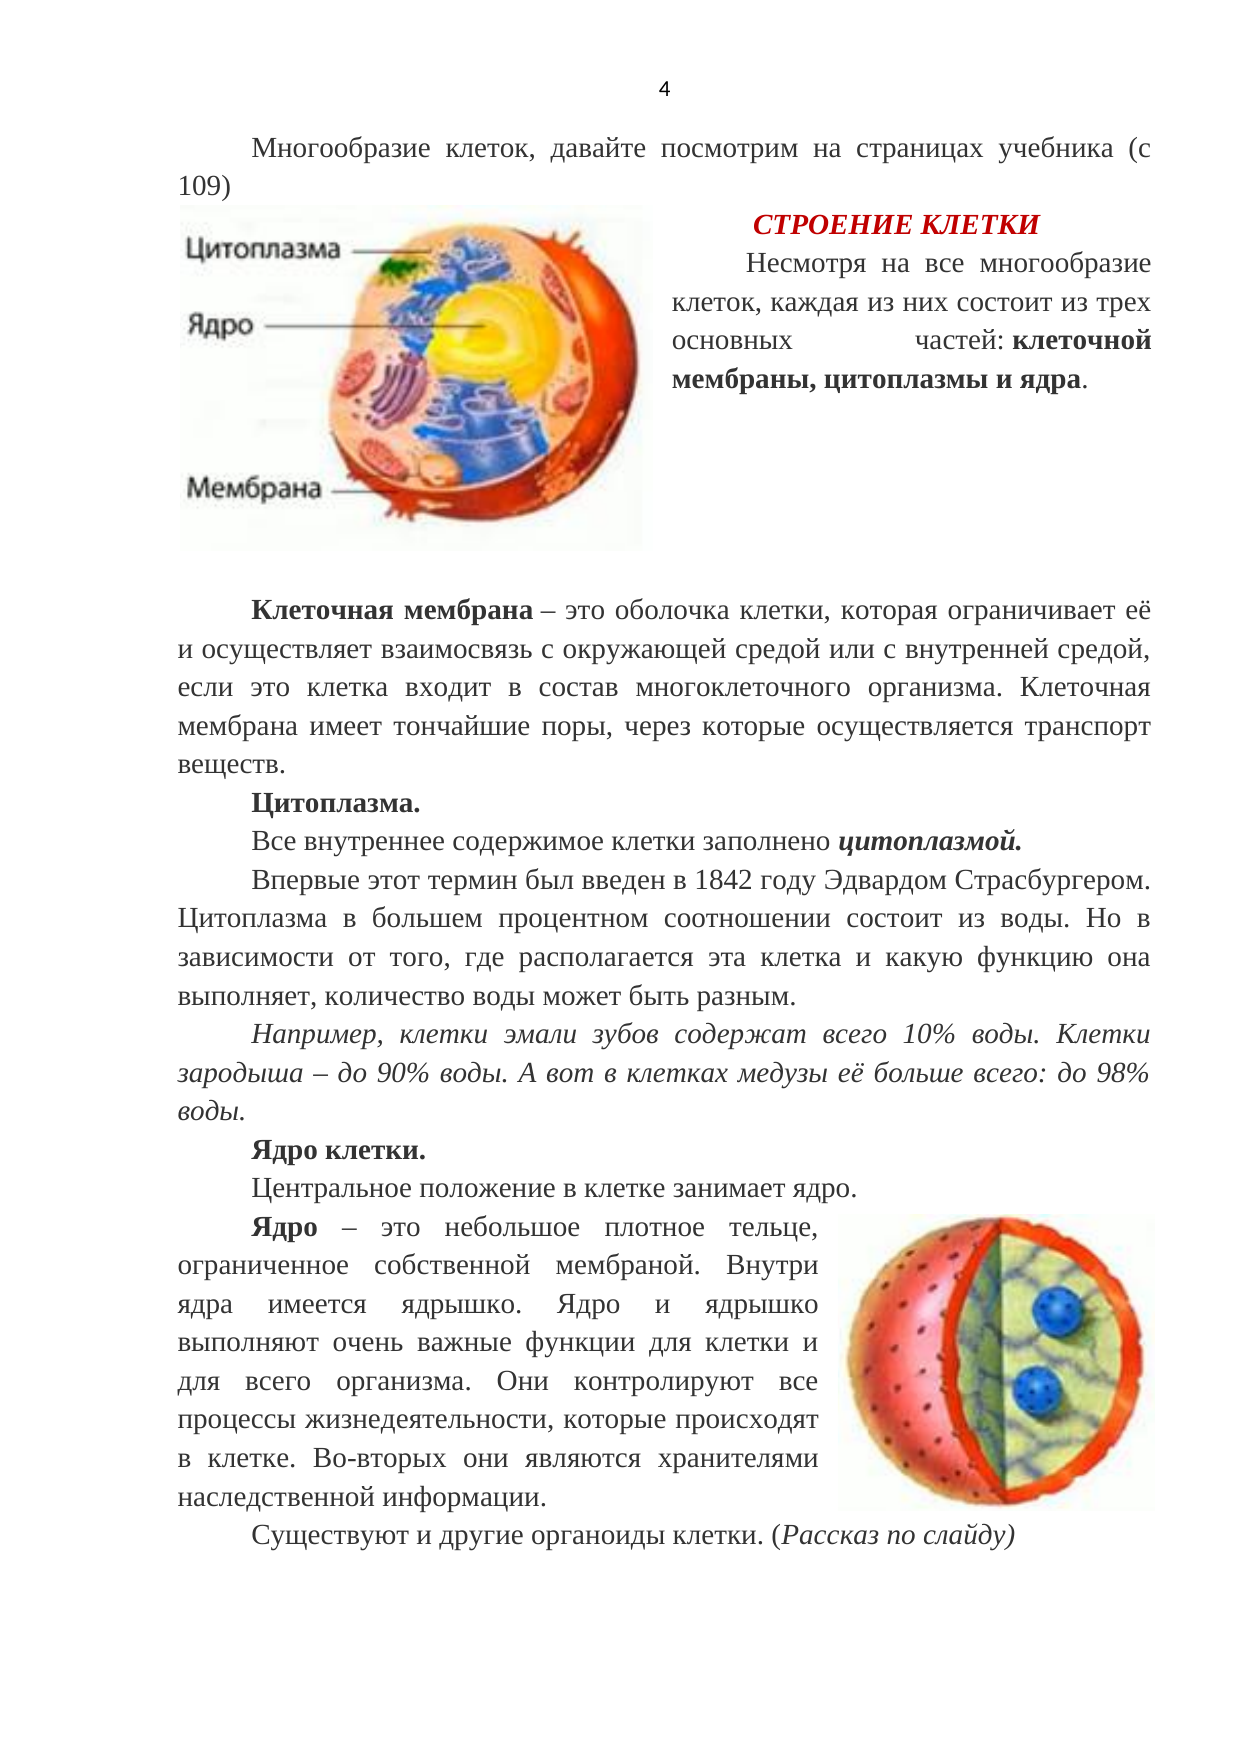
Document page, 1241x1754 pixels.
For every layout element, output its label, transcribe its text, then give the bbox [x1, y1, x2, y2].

subtitle СТРОЕНИЕ КЛЕТКИ [652, 207, 1152, 240]
text Центральное положение в клетке занимает ядро. [177, 1170, 1152, 1204]
text Цитоплазма. [177, 785, 1152, 818]
picture [836, 1214, 1154, 1507]
text Например, клетки эмали зубов содержат всего 10% воды. Клетки зародыша – до 90% воды. А вот в клетках медузы её больше всего: до 98% воды. [177, 1016, 1152, 1127]
text Несмотря на все многообразие клеток, каждая из них состоит из трех основных частей: клеточной мембраны, цитоплазмы и ядра. [652, 245, 1152, 394]
text Многообразие клеток, давайте посмотрим на страницах учебника (с 109) [177, 130, 1152, 202]
text Клеточная мембрана – это оболочка клетки, которая ограничивает её и осуществляет взаимосвязь с окружающей средой или с внутренней средой, если это клетка входит в состав многоклеточного организма. Клеточная мембрана имеет тончайшие поры, через которые осуществляется транспорт веществ. [177, 592, 1152, 780]
text Все внутреннее содержимое клетки заполнено цитоплазмой. [177, 823, 1152, 857]
text Ядро клетки. [177, 1132, 1152, 1165]
picture [177, 205, 652, 548]
text Впервые этот термин был введен в 1842 году Эдвардом Страсбургером. Цитоплазма в большем процентном соотношении состоит из воды. Но в зависимости от того, где располагается эта клетка и какую функцию она выполняет, количество воды может быть разным. [177, 862, 1152, 1011]
text Существуют и другие органоиды клетки. (Рассказ по слайду) [177, 1517, 1152, 1551]
